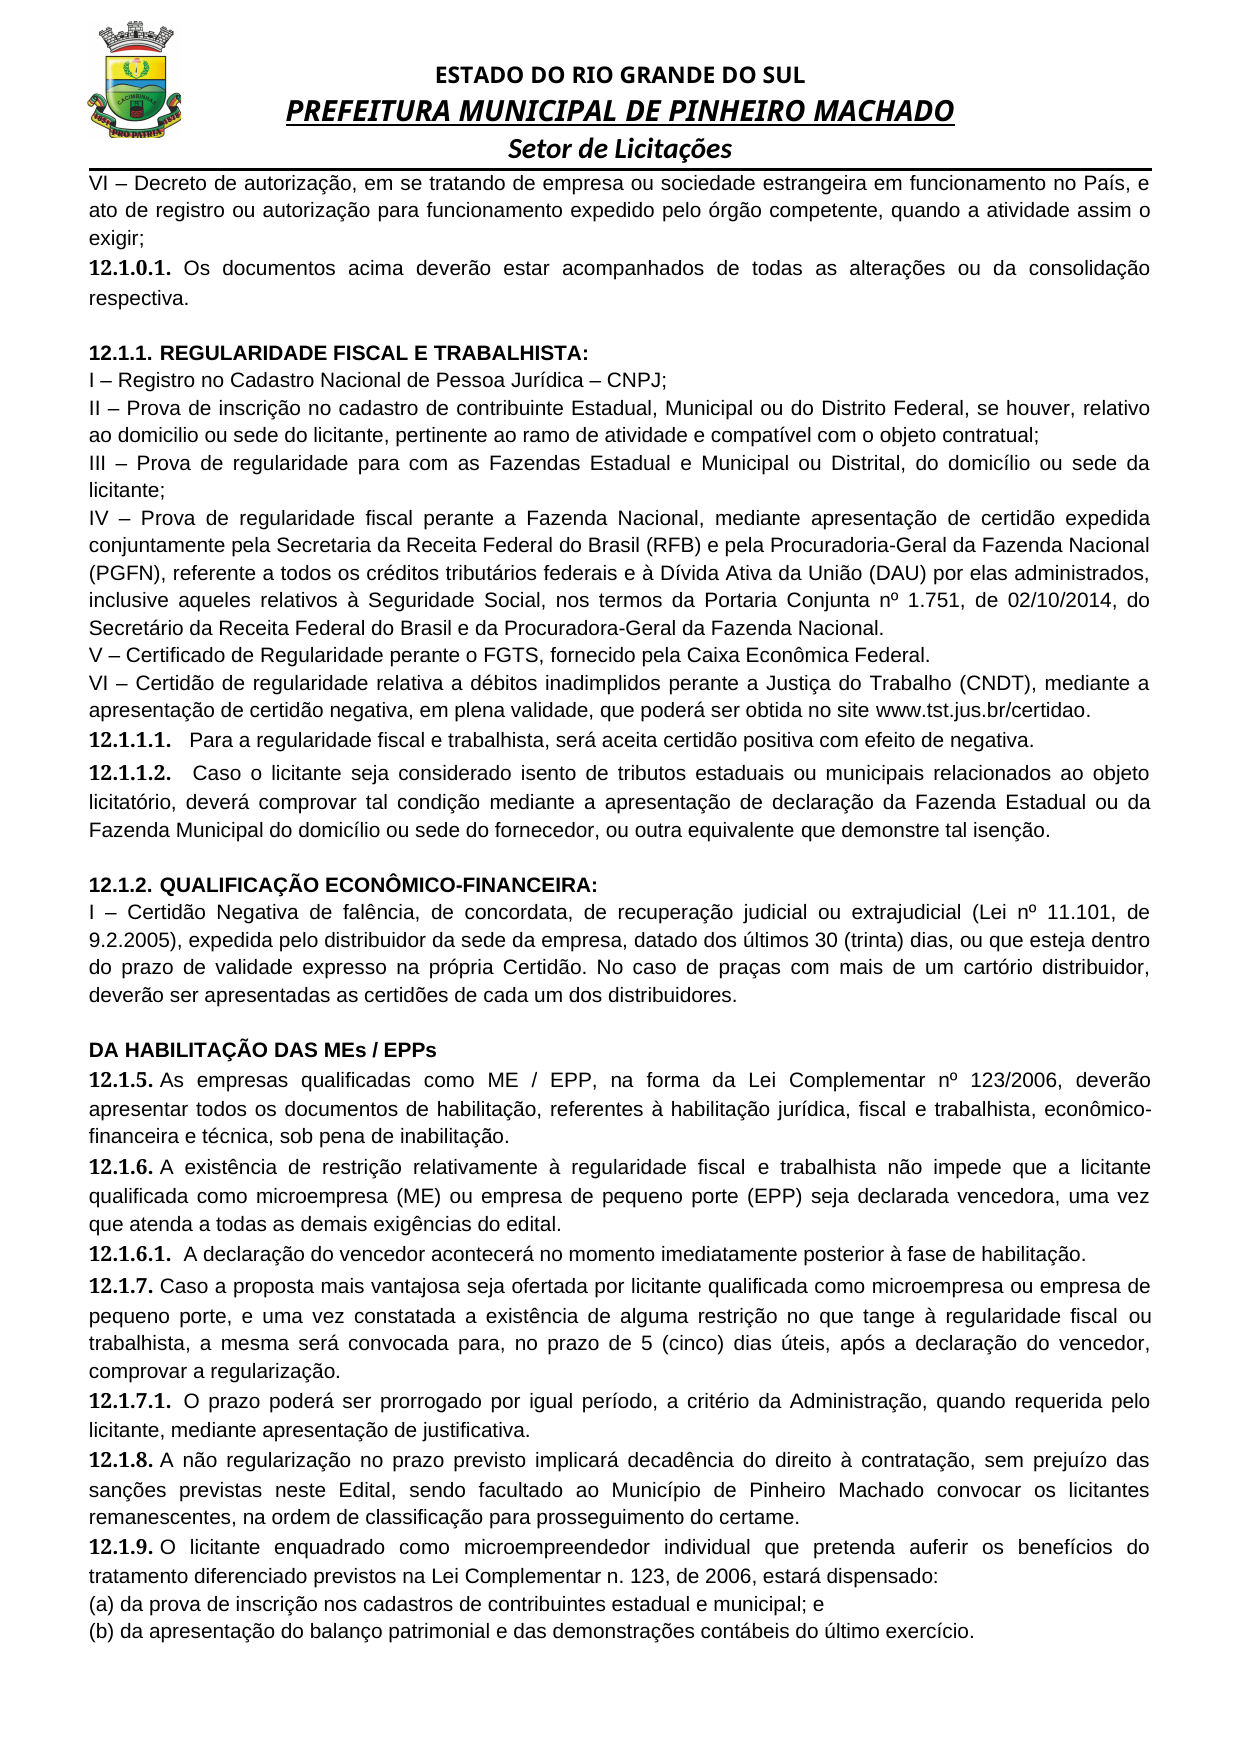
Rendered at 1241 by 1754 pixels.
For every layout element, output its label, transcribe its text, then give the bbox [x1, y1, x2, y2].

text III – Prova de regularidade para com as Fazendas Estadual e Municipal ou Distrital, do domicílio ou sede da licitante; [89, 450, 1152, 502]
list A declaração do vencedor acontecerá no momento imediatamente posterior à fase de habilitação. [89, 1239, 1152, 1267]
list Caso o licitante seja considerado isento de tributos estaduais ou municipais relacionados ao objeto licitatório, deverá comprovar tal condição mediante a apresentação de declaração da Fazenda Estadual ou da Fazenda Municipal do domicílio ou sede do fornecedor, ou outra equivalente que demonstre tal isenção. [89, 758, 1152, 841]
text I – Certidão Negativa de falência, de concordata, de recuperação judicial ou extrajudicial (Lei nº 11.101, de 9.2.2005), expedida pelo distribuidor da sede da empresa, datado dos últimos 30 (trinta) dias, ou que esteja dentro do prazo de validade expresso na própria Certidão. No caso de praças com mais de um cartório distribuidor, deverão ser apresentadas as certidões de cada um dos distribuidores. [89, 900, 1152, 1006]
text VI – Certidão de regularidade relativa a débitos inadimplidos perante a Justiça do Trabalho (CNDT), mediante a apresentação de certidão negativa, em plena validade, que poderá ser obtida no site www.tst.jus.br/certidao. [89, 670, 1152, 722]
list A existência de restrição relativamente à regularidade fiscal e trabalhista não impede que a licitante qualificada como microempresa (ME) ou empresa de pequeno porte (EPP) seja declarada vencedora, uma vez que atenda a todas as demais exigências do edital. [89, 1152, 1152, 1235]
list Para a regularidade fiscal e trabalhista, será aceita certidão positiva com efeito de negativa. [89, 725, 1152, 754]
list A não regularização no prazo previsto implicará decadência do direito à contratação, sem prejuízo das sanções previstas neste Edital, sendo facultado ao Município de Pinheiro Machado convocar os licitantes remanescentes, na ordem de classificação para prosseguimento do certame. [89, 1445, 1152, 1529]
list REGULARIDADE FISCAL E TRABALHISTA: [89, 340, 1152, 364]
picture [87, 21, 182, 138]
text I – Registro no Cadastro Nacional de Pessoa Jurídica – CNPJ; [89, 368, 1152, 392]
text VI – Decreto de autorização, em se tratando de empresa ou sociedade estrangeira em funcionamento no País, e ato de registro ou autorização para funcionamento expedido pelo órgão competente, quando a atividade assim o exigir; [89, 171, 1152, 250]
text IV – Prova de regularidade fiscal perante a Fazenda Nacional, mediante apresentação de certidão expedida conjuntamente pela Secretaria da Receita Federal do Brasil (RFB) e pela Procuradoria-Geral da Fazenda Nacional (PGFN), referente a todos os créditos tributários federais e à Dívida Ativa da União (DAU) por elas administrados, inclusive aqueles relativos à Seguridade Social, nos termos da Portaria Conjunta nº 1.751, de 02/10/2014, do Secretário da Receita Federal do Brasil e da Procuradora-Geral da Fazenda Nacional. [89, 505, 1152, 639]
list QUALIFICAÇÃO ECONÔMICO-FINANCEIRA: [89, 872, 1152, 896]
text (a) da prova de inscrição nos cadastros de contribuintes estadual e municipal; e [89, 1592, 1152, 1616]
list O prazo poderá ser prorrogado por igual período, a critério da Administração, quando requerida pelo licitante, mediante apresentação de justificativa. [89, 1386, 1152, 1442]
list Caso a proposta mais vantajosa seja ofertada por licitante qualificada como microempresa ou empresa de pequeno porte, e uma vez constatada a existência de alguma restrição no que tange à regularidade fiscal ou trabalhista, a mesma será convocada para, no prazo de 5 (cinco) dias úteis, após a declaração do vencedor, comprovar a regularização. [89, 1271, 1152, 1382]
list Os documentos acima deverão estar acompanhados de todas as alterações ou da consolidação respectiva. [89, 253, 1152, 309]
list O licitante enquadrado como microempreendedor individual que pretenda auferir os benefícios do tratamento diferenciado previstos na Lei Complementar n. 123, de 2006, estará dispensado: [89, 1532, 1152, 1588]
text (b) da apresentação do balanço patrimonial e das demonstrações contábeis do último exercício. [89, 1619, 1152, 1643]
text II – Prova de inscrição no cadastro de contribuinte Estadual, Municipal ou do Distrito Federal, se houver, relativo ao domicilio ou sede do licitante, pertinente ao ramo de atividade e compatível com o objeto contratual; [89, 395, 1152, 447]
text V – Certificado de Regularidade perante o FGTS, fornecido pela Caixa Econômica Federal. [89, 643, 1152, 667]
list As empresas qualificadas como ME / EPP, na forma da Lei Complementar nº 123/2006, deverão apresentar todos os documentos de habilitação, referentes à habilitação jurídica, fiscal e trabalhista, econômico-financeira e técnica, sob pena de inabilitação. [89, 1065, 1152, 1148]
text DA HABILITAÇÃO DAS MEs / EPPs [89, 1037, 1152, 1061]
